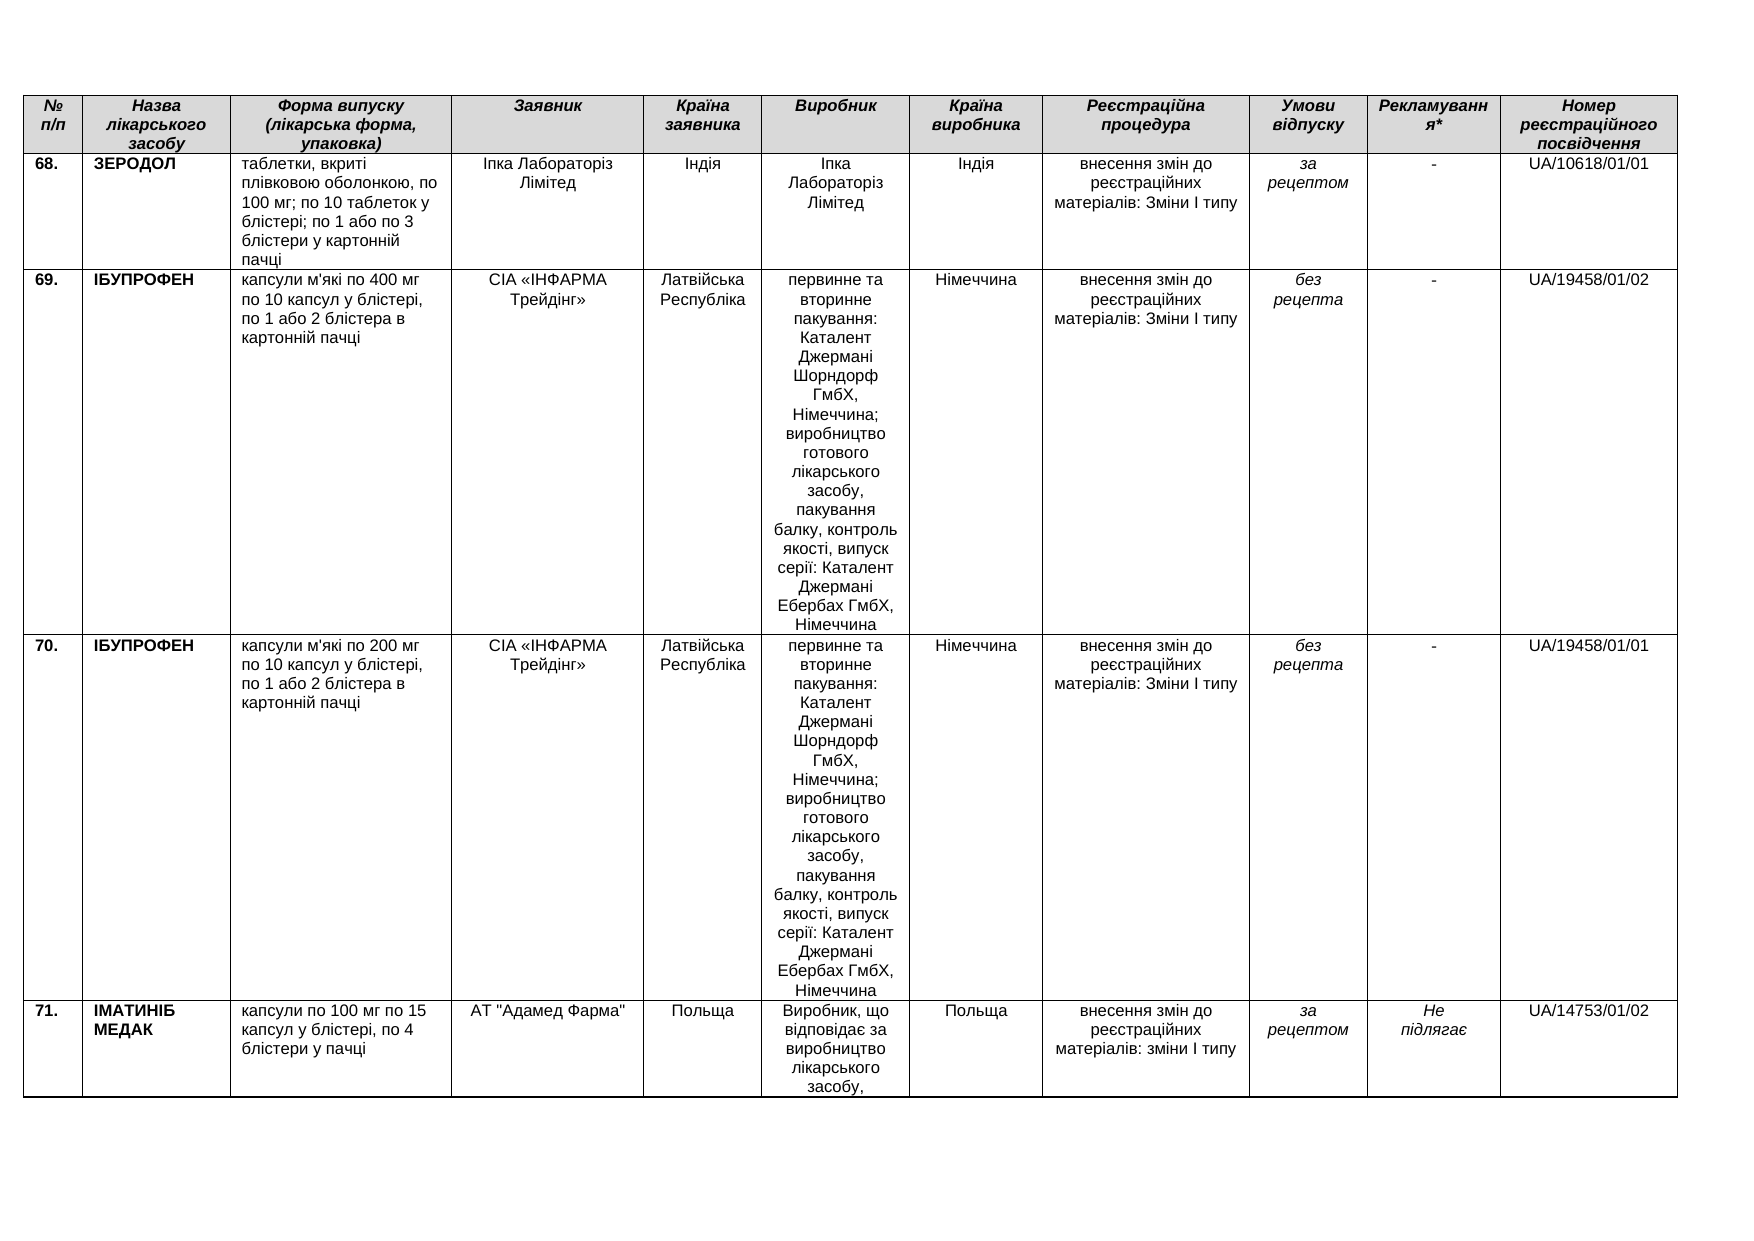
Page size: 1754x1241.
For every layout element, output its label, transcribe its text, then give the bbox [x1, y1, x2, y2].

table_header Виробник [762, 96, 909, 153]
table_header Умови відпуску [1250, 96, 1367, 153]
table_cell UA/10618/01/01 [1501, 154, 1677, 269]
table_cell капсули м'які по 400 мг по 10 капсул у блістері, по 1 або 2 блістера в картонній пачці [231, 270, 451, 634]
table_cell Латвійська Республіка [644, 270, 761, 634]
table_cell ІМАТИНІБ МЕДАК [83, 1001, 230, 1096]
table_cell [24, 154, 82, 269]
table_cell [24, 270, 82, 634]
table_cell без рецепта [1250, 270, 1367, 634]
table_cell СІА «ІНФАРМА Трейдінг» [452, 270, 643, 634]
table_header Реєстраційна процедура [1043, 96, 1249, 153]
table_cell Німеччина [910, 635, 1042, 999]
table_cell Виробник, що відповідає за виробництво лікарського засобу, первинну та вторинну упаковку, контроль якості та випуск серії: АТ "Адамед Фарма", Польща [762, 1001, 909, 1096]
table_cell АТ "Адамед Фарма" [452, 1001, 643, 1096]
table_cell таблетки, вкриті плівковою оболонкою, по 100 мг; по 10 таблеток у блістері; по 1 або по 3 блістери у картонній пачці [231, 154, 451, 269]
table_cell Польща [644, 1001, 761, 1096]
table_cell первинне та вторинне пакування: Каталент Джермані Шорндорф ГмбХ, Німеччина; виробництво готового лікарського засобу, пакування балку, контроль якості, випуск серії: Каталент Джермані Ебербах ГмбХ, Німеччина [762, 270, 909, 634]
table_cell [24, 635, 82, 999]
table_cell первинне та вторинне пакування: Каталент Джермані Шорндорф ГмбХ, Німеччина; виробництво готового лікарського засобу, пакування балку, контроль якості, випуск серії: Каталент Джермані Ебербах ГмбХ, Німеччина [762, 635, 909, 999]
table_cell UA/19458/01/02 [1501, 270, 1677, 634]
table_cell - [1368, 154, 1500, 269]
table_cell СІА «ІНФАРМА Трейдінг» [452, 635, 643, 999]
table_cell Польща [910, 1001, 1042, 1096]
table_cell капсули по 100 мг по 15 капсул у блістері, по 4 блістери у пачці [231, 1001, 451, 1096]
table_cell - [1368, 270, 1500, 634]
table_cell - [1368, 635, 1500, 999]
table_cell внесення змін до реєстраційних матеріалів: Зміни І типу [1043, 270, 1249, 634]
table_header Заявник [452, 96, 643, 153]
table_header Форма випуску (лікарська форма, упаковка) [231, 96, 451, 153]
table_cell капсули м'які по 200 мг по 10 капсул у блістері, по 1 або 2 блістера в картонній пачці [231, 635, 451, 999]
table_cell без рецепта [1250, 635, 1367, 999]
table_cell Латвійська Республіка [644, 635, 761, 999]
table_cell внесення змін до реєстраційних матеріалів: зміни І типу речовини. Зміни І типу [1043, 1001, 1249, 1096]
table_cell ІБУПРОФЕН [83, 270, 230, 634]
table_cell Не підлягає [1368, 1001, 1500, 1096]
table_cell Індія [644, 154, 761, 269]
table_cell внесення змін до реєстраційних матеріалів: Зміни І типу [1043, 635, 1249, 999]
table_cell Іпка Лабораторіз Лімітед [762, 154, 909, 269]
table_cell ІБУПРОФЕН [83, 635, 230, 999]
table_cell за рецептом [1250, 154, 1367, 269]
table_cell Німеччина [910, 270, 1042, 634]
table_header Номер реєстраційного посвідчення [1501, 96, 1677, 153]
table_cell внесення змін до реєстраційних матеріалів: Зміни І типу [1043, 154, 1249, 269]
table_cell UA/19458/01/01 [1501, 635, 1677, 999]
table_header Країна заявника [644, 96, 761, 153]
table_header Рекламування* [1368, 96, 1500, 153]
table_cell Іпка Лабораторіз Лімітед [452, 154, 643, 269]
table_header № п/п [24, 96, 82, 153]
table_cell за рецептом [1250, 1001, 1367, 1096]
table_cell ЗЕРОДОЛ [83, 154, 230, 269]
table_header Назва лікарського засобу [83, 96, 230, 153]
table_cell [24, 1001, 82, 1096]
table_header Країна виробника [910, 96, 1042, 153]
table_cell UA/14753/01/02 [1501, 1001, 1677, 1096]
table_cell Індія [910, 154, 1042, 269]
